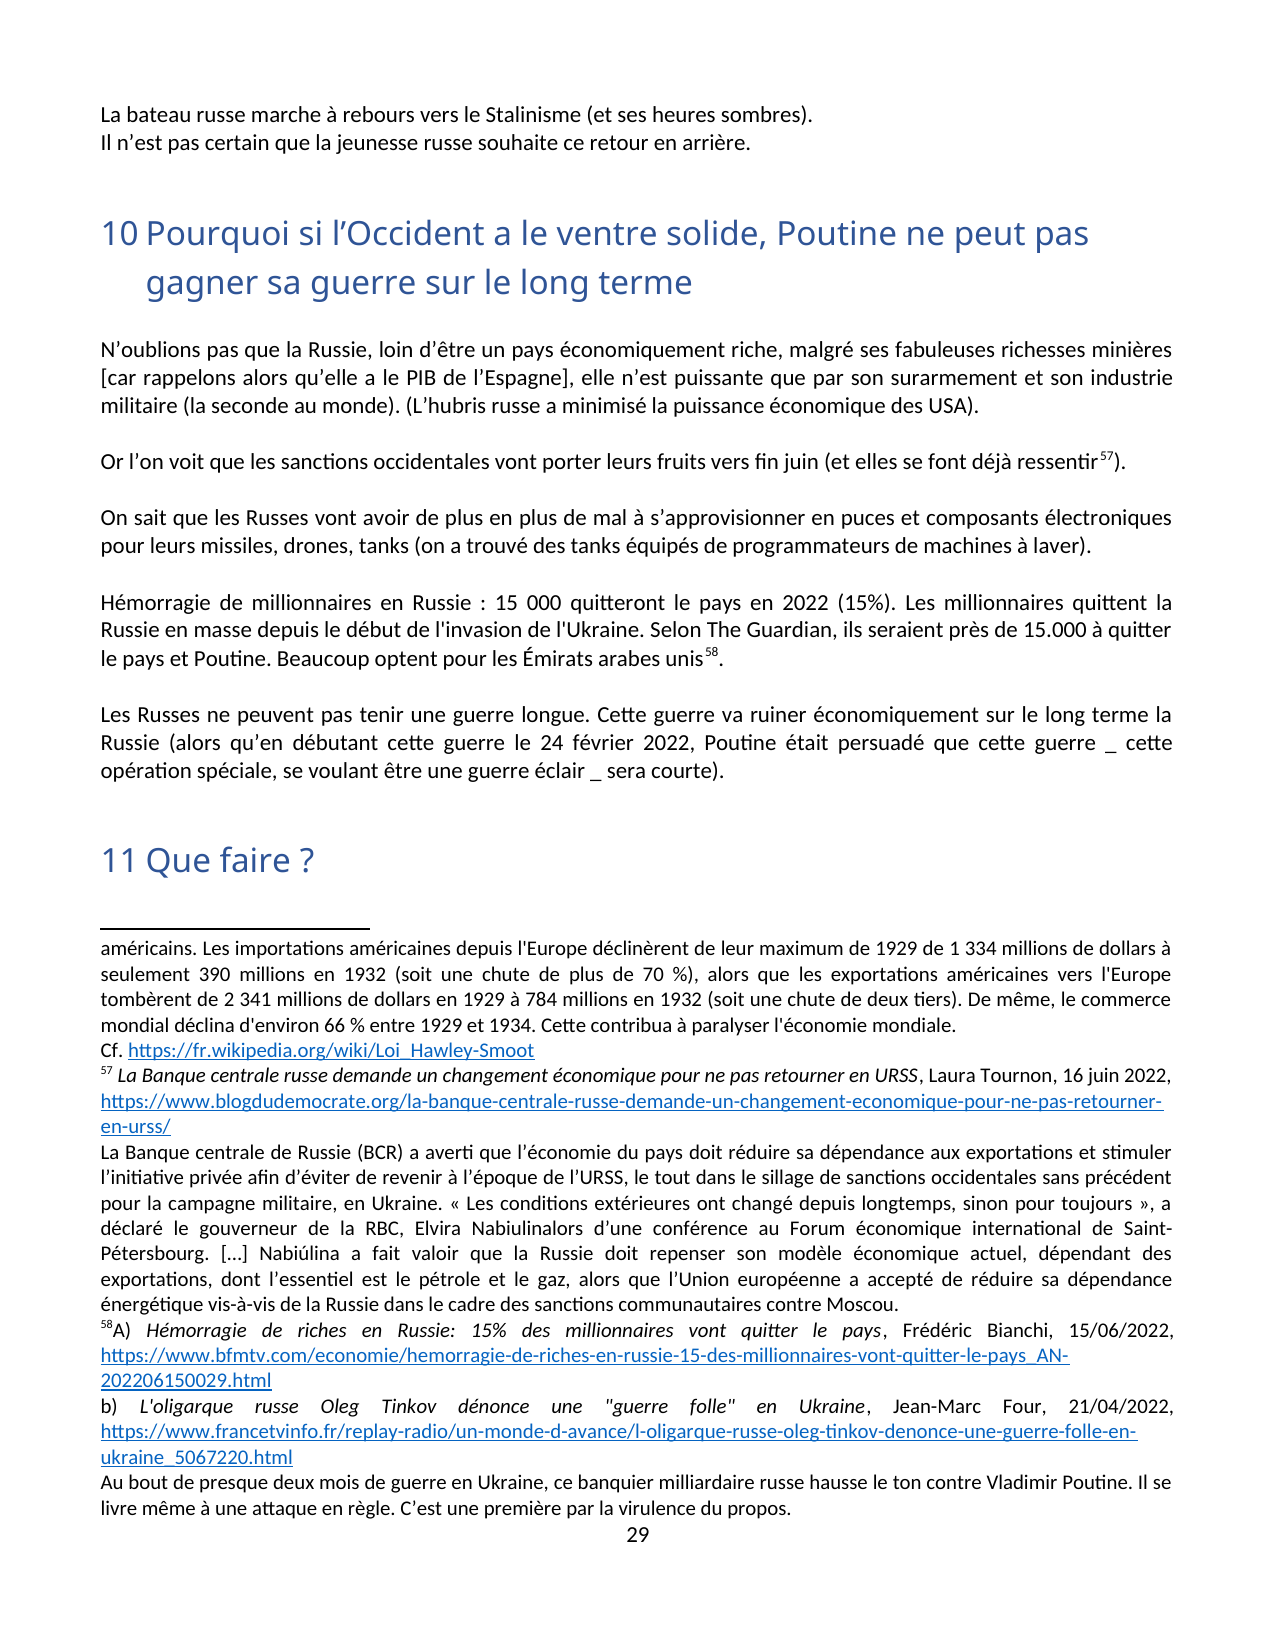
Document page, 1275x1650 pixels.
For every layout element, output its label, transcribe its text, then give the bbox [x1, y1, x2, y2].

text Les Russes ne peuvent pas tenir une guerre longue. Cette guerre va ruiner économiquement sur le long terme la Russie (alors qu’en débutant cette guerre le 24 février 2022, Poutine était persuadé que cette guerre _ cette opération spéciale, se voulant être une guerre éclair _ sera courte). [100, 700, 1174, 784]
text Hémorragie de millionnaires en Russie : 15 000 quitteront le pays en 2022 (15%). Les millionnaires quittent la Russie en masse depuis le début de l'invasion de l'Ukraine. Selon The Guardian, ils seraient près de 15.000 à quitter le pays et Poutine. Beaucoup optent pour les Émirats arabes unis. [100, 588, 1174, 672]
text Or l’on voit que les sanctions occidentales vont porter leurs fruits vers fin juin (et elles se font déjà ressentir). [100, 447, 1174, 476]
subtitle Pourquoi si l’Occident a le ventre solide, Poutine ne peut pas gagner sa guerre sur le long terme [100, 209, 1174, 304]
text Il n’est pas certain que la jeunesse russe souhaite ce retour en arrière. [100, 128, 1174, 156]
subtitle Que faire ? [100, 837, 1174, 882]
text On sait que les Russes vont avoir de plus en plus de mal à s’approvisionner en puces et composants électroniques pour leurs missiles, drones, tanks (on a trouvé des tanks équipés de programmateurs de machines à laver). [100, 503, 1174, 559]
text N’oublions pas que la Russie, loin d’être un pays économiquement riche, malgré ses fabuleuses richesses minières [car rappelons alors qu’elle a le PIB de l’Espagne], elle n’est puissante que par son surarmement et son industrie militaire (la seconde au monde). (L’hubris russe a minimisé la puissance économique des USA). [100, 335, 1174, 419]
text La bateau russe marche à rebours vers le Stalinisme (et ses heures sombres). [100, 100, 1174, 128]
